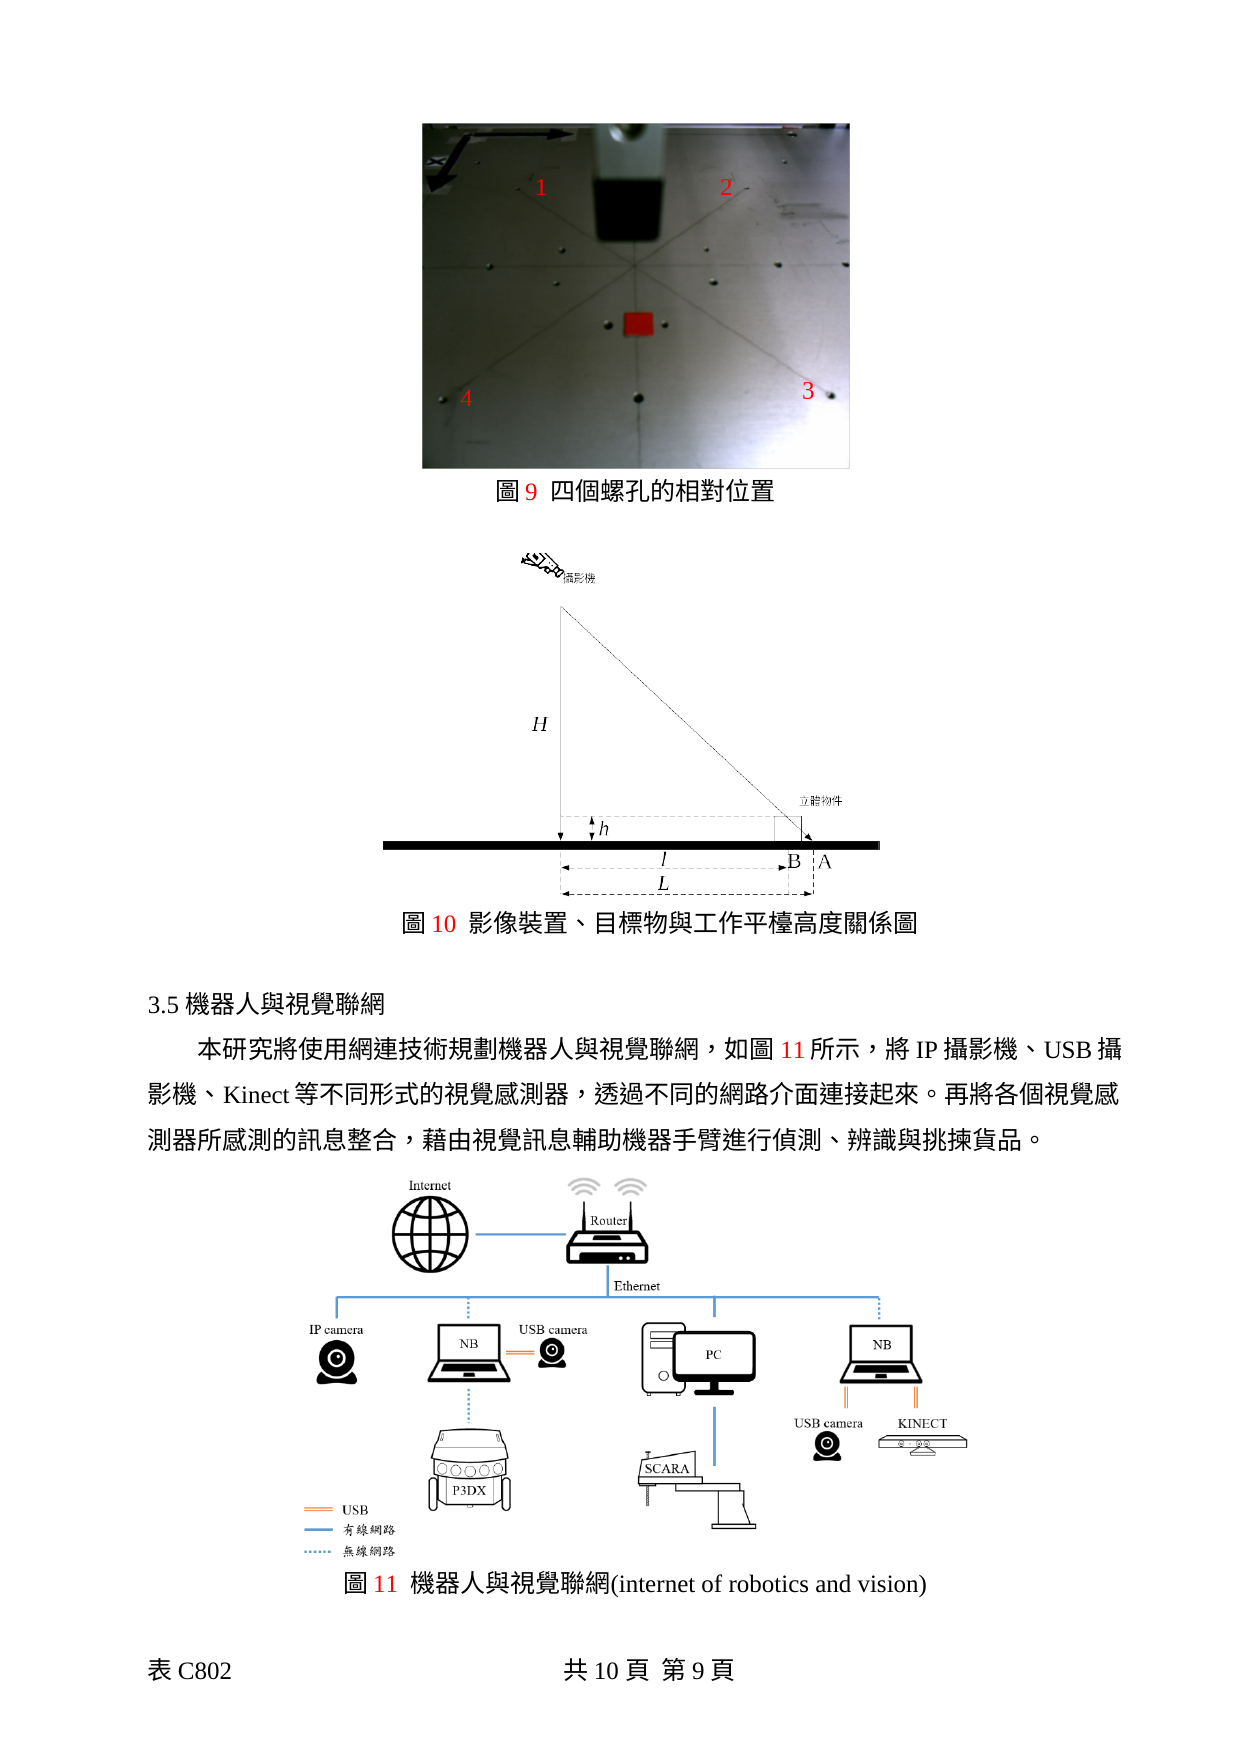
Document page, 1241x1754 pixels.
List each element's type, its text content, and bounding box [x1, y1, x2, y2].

text 圖11 機器人與視覺聯網(internet of robotics and vision) [148, 1562, 1122, 1599]
picture [300, 1175, 970, 1562]
text 圖10 影像裝置、目標物與工作平檯高度關係圖 [148, 903, 1122, 939]
text 3.5 機器人與視覺聯網 [148, 984, 1122, 1021]
text 本研究將使用網連技術規劃機器人與視覺聯網，如圖11所示，將IP攝影機、USB攝影機、Kinect等不同形式的視覺感測器，透過不同的網路介面連接起來。再將各個視覺感測器所感測的訊息整合，藉由視覺訊息輔助機器手臂進行偵測、辨識與挑揀貨品。 [148, 1030, 1122, 1157]
text 圖9 四個螺孔的相對位置 [148, 472, 1122, 508]
